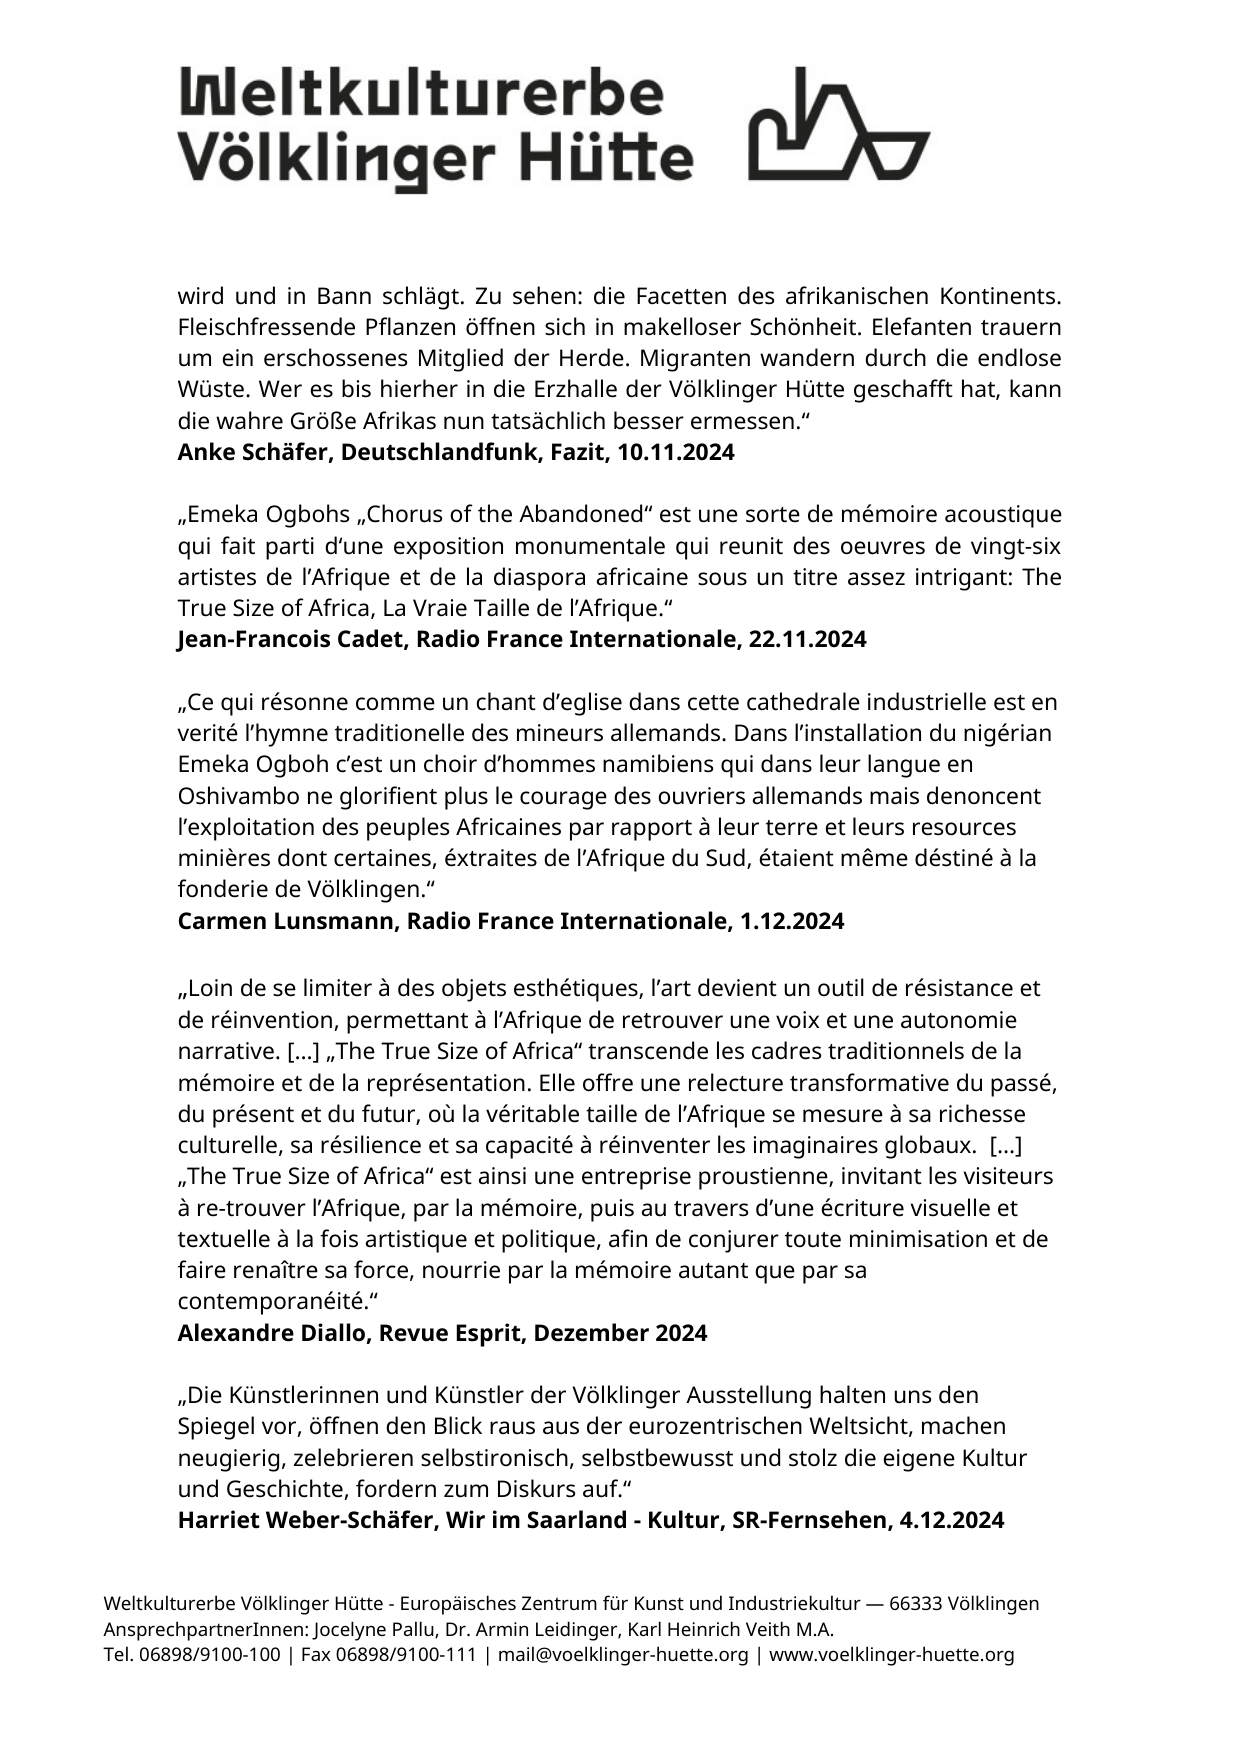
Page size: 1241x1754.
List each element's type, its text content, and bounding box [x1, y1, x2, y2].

text „Emeka Ogbohs „Chorus of the Abandoned“ est une sorte de mémoire acoustique qui fait parti d‘une exposition monumentale qui reunit des oeuvres de vingt-six artistes de l’Afrique et de la diaspora africaine sous un titre assez intrigant: The True Size of Africa, La Vraie Taille de l’Afrique.“ [177, 498, 1063, 623]
text „Die Künstlerinnen und Künstler der Völklinger Ausstellung halten uns den Spiegel vor, öffnen den Blick raus aus der eurozentrischen Weltsicht, machen neugierig, zelebrieren selbstironisch, selbstbewusst und stolz die eigene Kultur und Geschichte, fordern zum Diskurs auf.“ [177, 1379, 1063, 1504]
text Carmen Lunsmann, Radio France Internationale, 1.12.2024 [177, 904, 1063, 936]
text Alexandre Diallo, Revue Esprit, Dezember 2024 [177, 1316, 1063, 1348]
text „Loin de se limiter à des objets esthétiques, l’art devient un outil de résistance et de réinvention, permettant à l’Afrique de retrouver une voix et une autonomie narrative. […] „The True Size of Africa“ transcende les cadres traditionnels de la mémoire et de la représentation. Elle offre une relecture transformative du passé, du présent et du futur, où la véritable taille de l’Afrique se mesure à sa richesse culturelle, sa résilience et sa capacité à réinventer les imaginaires globaux. […] „The True Size of Africa“ est ainsi une entreprise proustienne, invitant les visiteurs à re-trouver l’Afrique, par la mémoire, puis au travers d’une écriture visuelle et textuelle à la fois artistique et politique, afin de conjurer toute minimisation et de faire renaître sa force, nourrie par la mémoire autant que par sa contemporanéité.“ [177, 970, 1063, 1316]
text „Ce qui résonne comme un chant d’eglise dans cette cathedrale industrielle est en verité l’hymne traditionelle des mineurs allemands. Dans l’installation du nigérian Emeka Ogboh c’est un choir d’hommes namibiens qui dans leur langue en Oshivambo ne glorifient plus le courage des ouvriers allemands mais denoncent l’exploitation des peuples Africaines par rapport à leur terre et leurs resources minières dont certaines, éxtraites de l’Afrique du Sud, étaient même déstiné à la fonderie de Völklingen.“ [177, 686, 1063, 904]
text Jean-Francois Cadet, Radio France Internationale, 22.11.2024 [177, 623, 1063, 654]
picture [177, 44, 1064, 212]
text Anke Schäfer, Deutschlandfunk, Fazit, 10.11.2024 [177, 436, 1063, 467]
text Harriet Weber-Schäfer, Wir im Saarland - Kultur, SR-Fernsehen, 4.12.2024 [177, 1504, 1063, 1535]
